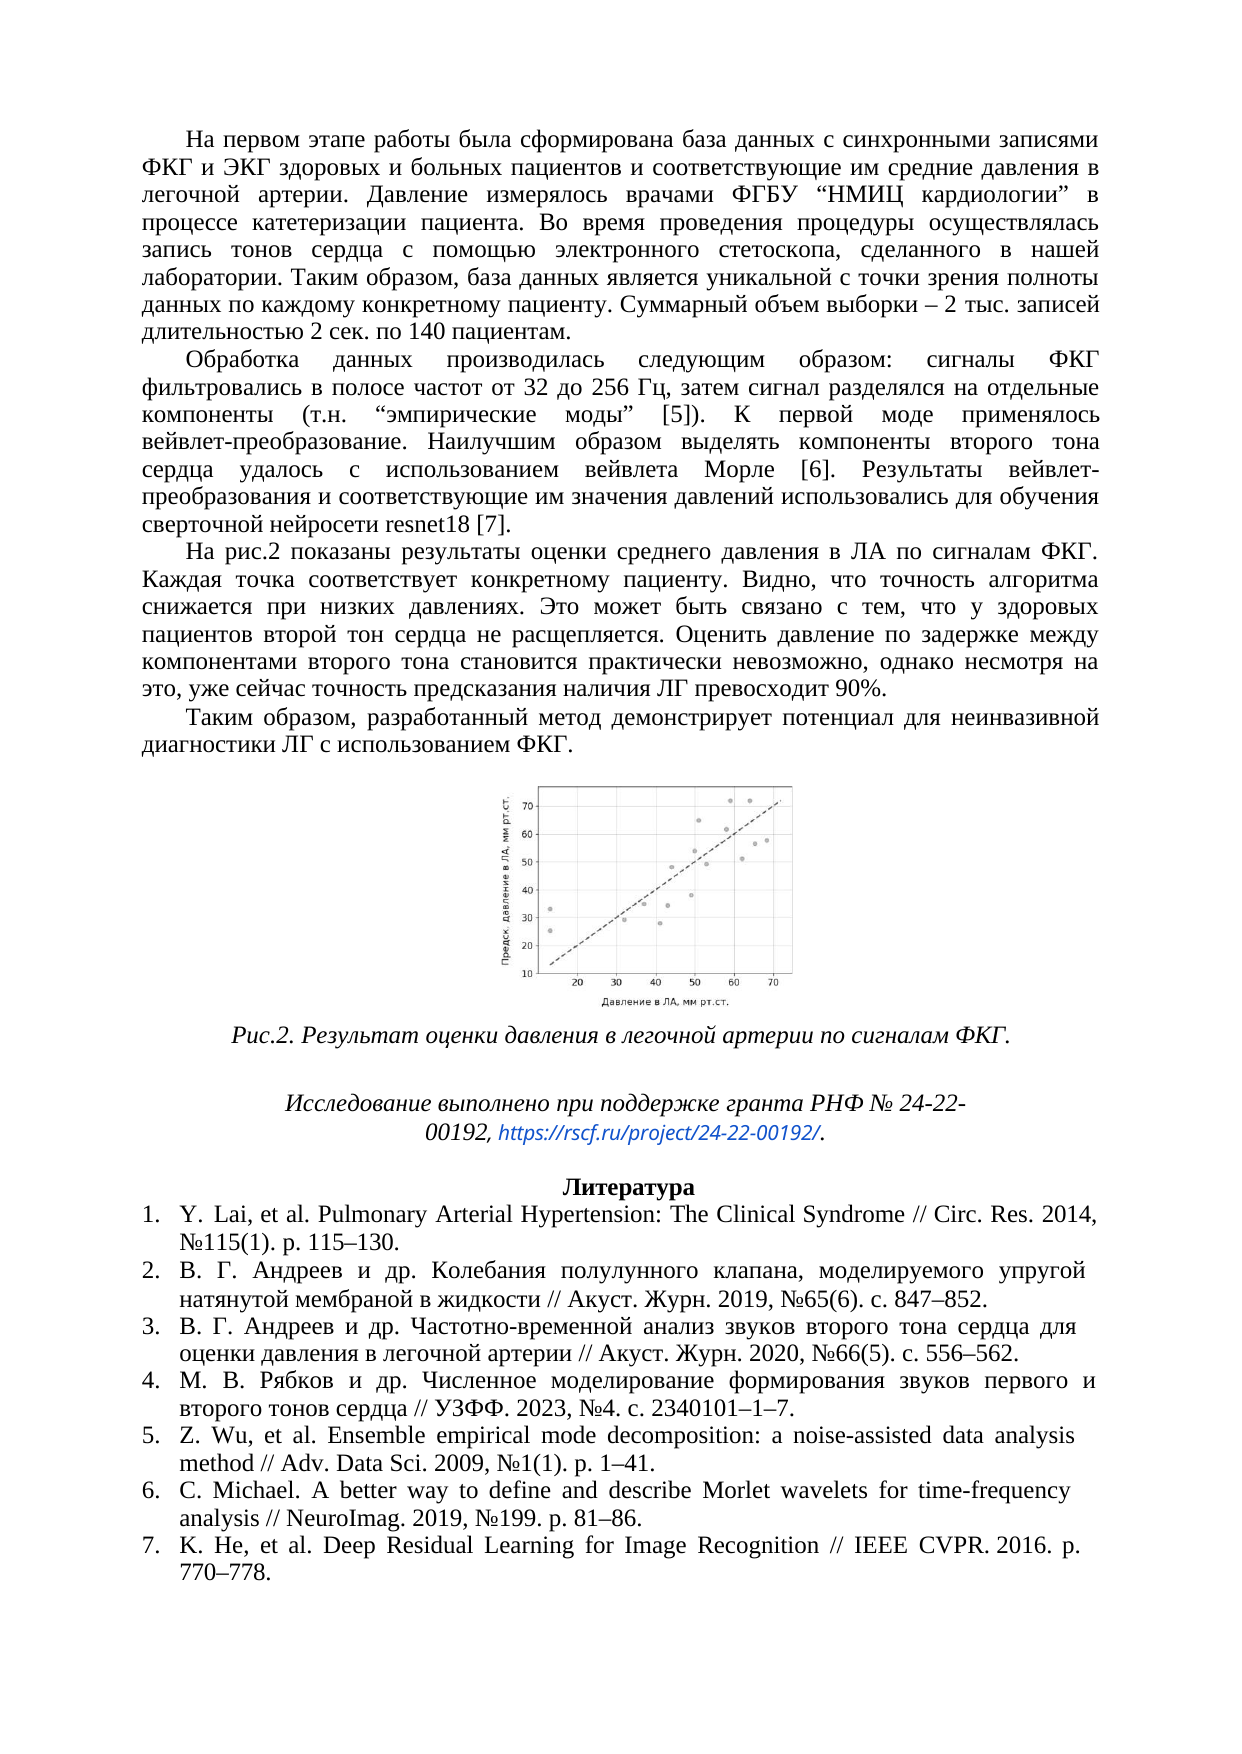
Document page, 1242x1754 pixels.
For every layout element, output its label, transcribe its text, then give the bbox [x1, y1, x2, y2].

text На рис.2 показаны результаты оценки среднего давления в ЛА по сигналам ФКГ. Каждая точка соответствует конкретному пациенту. Видно, что точность алгоритма снижается при низких давлениях. Это может быть связано с тем, что у здоровых пациентов второй тон сердца не расщепляется. Оценить давление по задержке между компонентами второго тона становится практически невозможно, однако несмотря на это, уже сейчас точность предсказания наличия ЛГ превосходит 90%. [142, 538, 1100, 702]
text Обработка данных производилась следующим образом: сигналы ФКГ фильтровались в полосе частот от 32 до 256 Гц, затем сигнал разделялся на отдельные компоненты (т.н. “эмпирические моды” [5]). К первой моде применялось вейвлет-преобразование. Наилучшим образом выделять компоненты второго тона сердца удалось с использованием вейвлета Морле [6]. Результаты вейвлет-преобразования и соответствующие им значения давлений использовались для обучения сверточной нейросети resnet18 [7]. [142, 346, 1100, 537]
picture [501, 786, 793, 798]
list Y. Lai, et al. Pulmonary Arterial Hypertension: The Clinical Syndrome // Circ. Res. 2014, [142, 1201, 1109, 1228]
text Исследование выполнено при поддержке гранта РНФ № 24-22-00192, https://rscf.ru/project/24-22-00192/. [251, 1089, 999, 1146]
list С. Michael. A better way to define and describe Morlet wavelets for time-frequency analysis // NeuroImag. 2019, №199. p. 81–86. [142, 1477, 1100, 1532]
list K. He, et al. Deep Residual Learning for Image Recognition // IEEE CVPR. 2016. p. 770–778. [142, 1532, 1101, 1586]
list Z. Wu, et al. Ensemble empirical mode decomposition: a noise-assisted data analysis method // Adv. Data Sci. 2009, №1(1). p. 1–41. [142, 1422, 1100, 1476]
list М. В. Рябков и др. Численное моделирование формирования звуков первого и второго тонов сердца // УЗФФ. 2023, №4. с. 2340101–1–7. [142, 1367, 1101, 1422]
text Таким образом, разработанный метод демонстрирует потенциал для неинвазивной диагностики ЛГ с использованием ФКГ. [142, 703, 1100, 758]
text №115(1). p. 115–130. [179, 1228, 1109, 1256]
text На первом этапе работы была сформирована база данных с синхронными записями ФКГ и ЭКГ здоровых и больных пациентов и соответствующие им средние давления в легочной артерии. Давление измерялось врачами ФГБУ “НМИЦ кардиологии” в процессе катетеризации пациента. Во время проведения процедуры осуществлялась запись тонов сердца с помощью электронного стетоскопа, сделанного в нашей лаборатории. Таким образом, база данных является уникальной с точки зрения полноты данных по каждому конкретному пациенту. Суммарный объем выборки – 2 тыс. записей длительностью 2 сек. по 140 пациентам. [142, 126, 1100, 345]
list В. Г. Андреев и др. Частотно-временной анализ звуков второго тона сердца для оценки давления в легочной артерии // Акуст. Журн. 2020, №66(5). с. 556–562. [142, 1312, 1100, 1367]
list В. Г. Андреев и др. Колебания полулунного клапана, моделируемого упругой натянутой мембраной в жидкости // Акуст. Журн. 2019, №65(6). с. 847–852. [142, 1256, 1100, 1312]
subtitle Литература [563, 1173, 1109, 1201]
text Рис.2. Результат оценки давления в легочной артерии по сигналам ФКГ. [175, 798, 1067, 1048]
